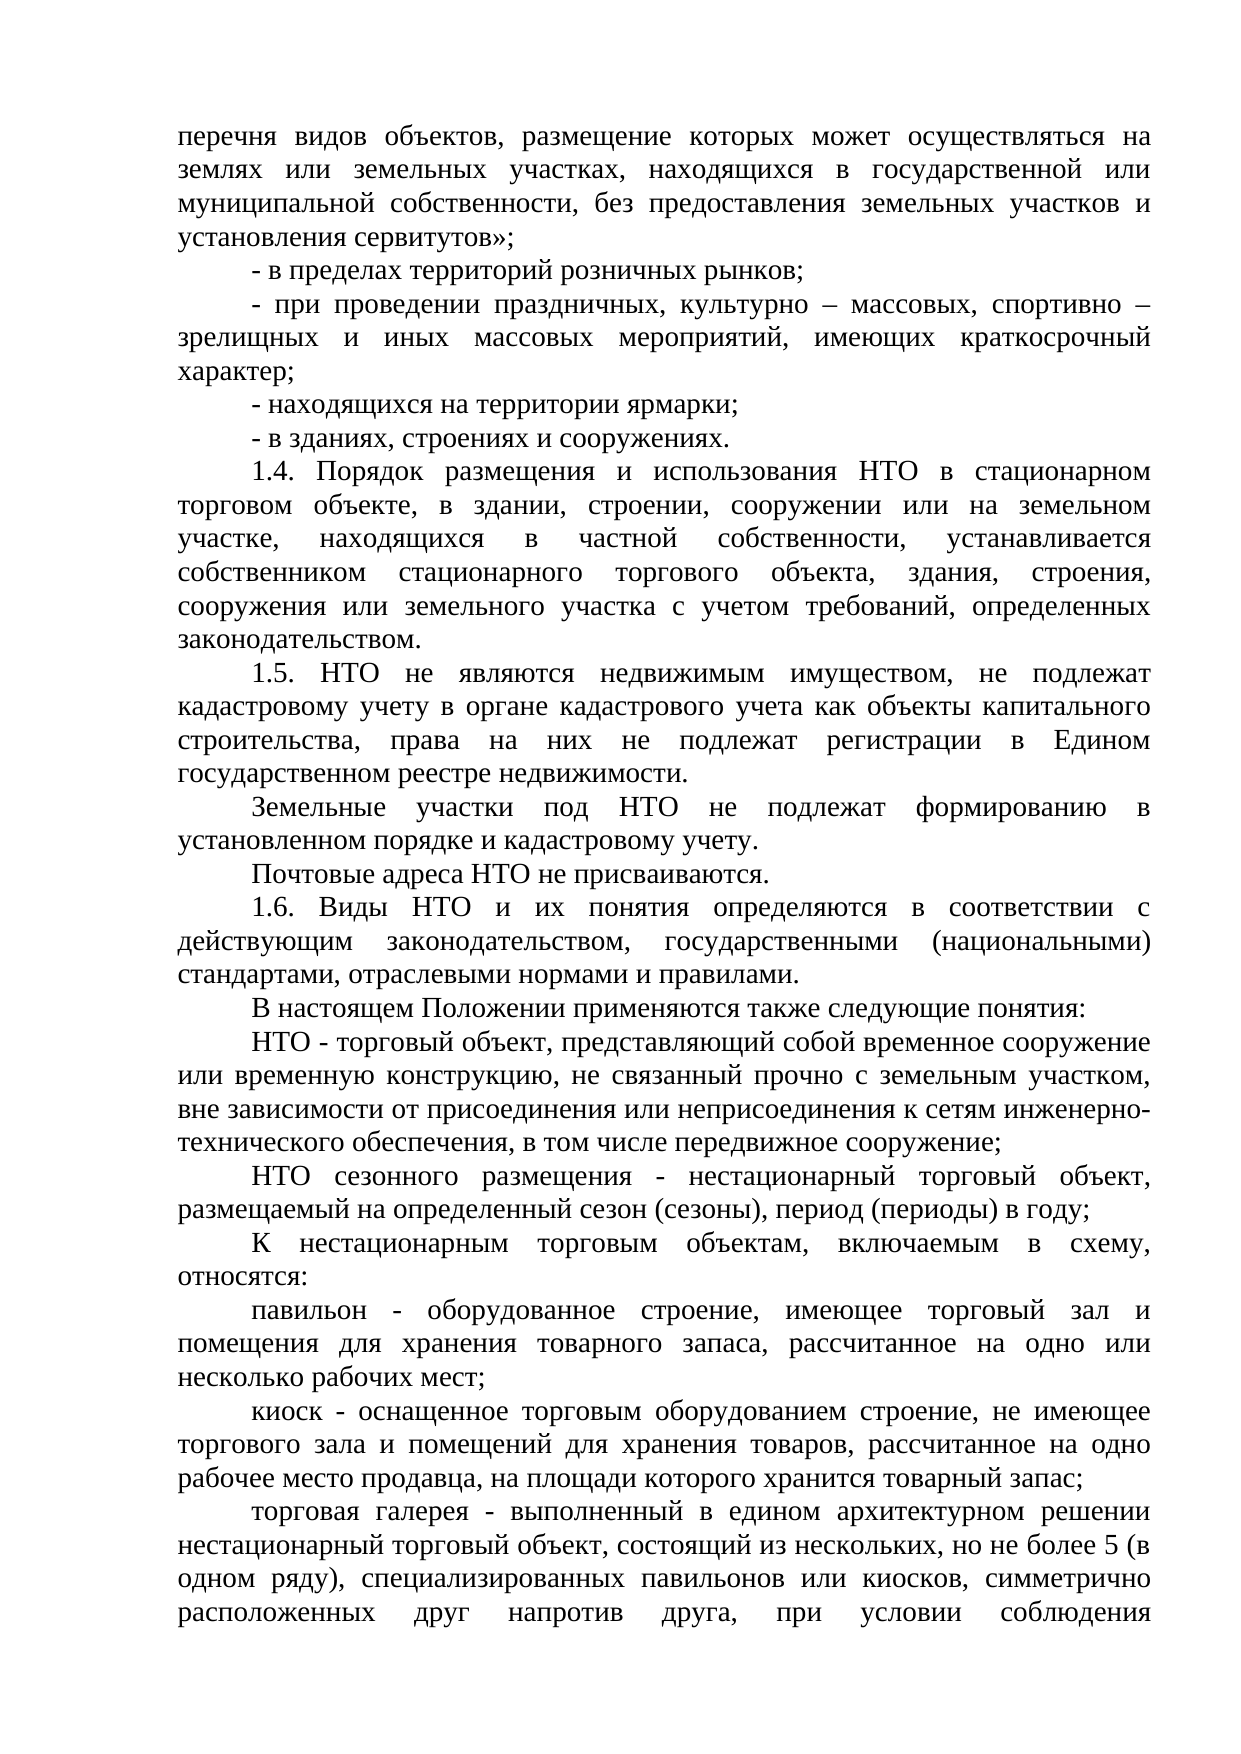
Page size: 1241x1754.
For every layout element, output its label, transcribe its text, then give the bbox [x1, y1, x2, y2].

text НТО сезонного размещения - нестационарный торговый объект, размещаемый на определенный сезон (сезоны), период (периоды) в году; [177, 1158, 1152, 1225]
text 1.6. Виды НТО и их понятия определяются в соответствии с действующим законодательством, государственными (национальными) стандартами, отраслевыми нормами и правилами. [177, 889, 1152, 990]
text Почтовые адреса НТО не присваиваются. [177, 856, 1152, 889]
text В настоящем Положении применяются также следующие понятия: [177, 990, 1152, 1024]
text НТО - торговый объект, представляющий собой временное сооружение или временную конструкцию, не связанный прочно с земельным участком, вне зависимости от присоединения или неприсоединения к сетям инженерно-технического обеспечения, в том числе передвижное сооружение; [177, 1024, 1152, 1158]
text - в пределах территорий розничных рынков; [177, 252, 1152, 286]
text - находящихся на территории ярмарки; [177, 386, 1152, 420]
text - в зданиях, строениях и сооружениях. [177, 420, 1152, 453]
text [177, 118, 1152, 252]
text 1.4. Порядок размещения и использования НТО в стационарном торговом объекте, в здании, строении, сооружении или на земельном участке, находящихся в частной собственности, устанавливается собственником стационарного торгового объекта, здания, строения, сооружения или земельного участка с учетом требований, определенных законодательством. [177, 453, 1152, 655]
text - при проведении праздничных, культурно – массовых, спортивно – зрелищных и иных массовых мероприятий, имеющих краткосрочный характер; [177, 286, 1152, 386]
text 1.5. НТО не являются недвижимым имуществом, не подлежат кадастровому учету в органе кадастрового учета как объекты капитального строительства, права на них не подлежат регистрации в Едином государственном реестре недвижимости. [177, 655, 1152, 789]
text киоск - оснащенное торговым оборудованием строение, не имеющее торгового зала и помещений для хранения товаров, рассчитанное на одно рабочее место продавца, на площади которого хранится товарный запас; [177, 1393, 1152, 1493]
text Земельные участки под НТО не подлежат формированию в установленном порядке и кадастровому учету. [177, 789, 1152, 856]
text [177, 1493, 1152, 1627]
text К нестационарным торговым объектам, включаемым в схему, относятся: [177, 1225, 1152, 1292]
text павильон - оборудованное строение, имеющее торговый зал и помещения для хранения товарного запаса, рассчитанное на одно или несколько рабочих мест; [177, 1292, 1152, 1393]
